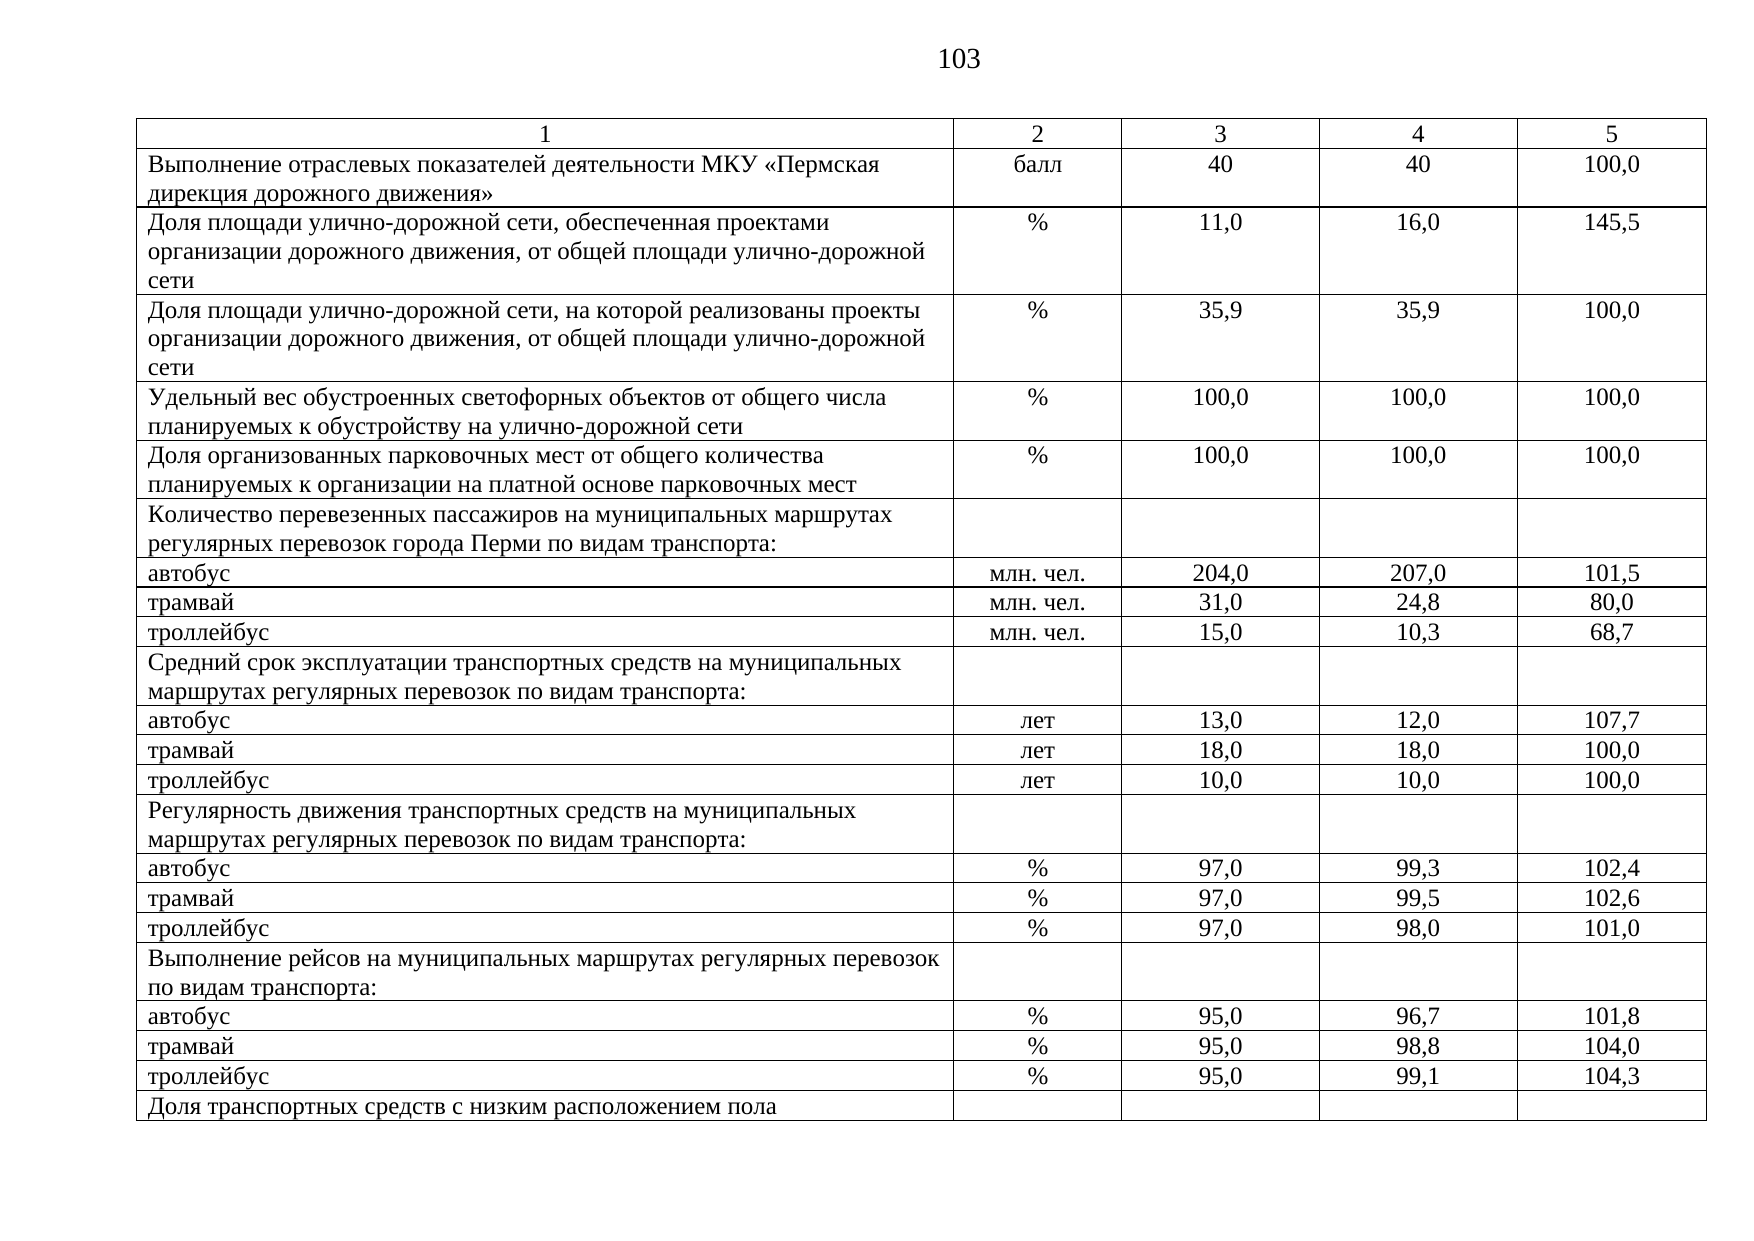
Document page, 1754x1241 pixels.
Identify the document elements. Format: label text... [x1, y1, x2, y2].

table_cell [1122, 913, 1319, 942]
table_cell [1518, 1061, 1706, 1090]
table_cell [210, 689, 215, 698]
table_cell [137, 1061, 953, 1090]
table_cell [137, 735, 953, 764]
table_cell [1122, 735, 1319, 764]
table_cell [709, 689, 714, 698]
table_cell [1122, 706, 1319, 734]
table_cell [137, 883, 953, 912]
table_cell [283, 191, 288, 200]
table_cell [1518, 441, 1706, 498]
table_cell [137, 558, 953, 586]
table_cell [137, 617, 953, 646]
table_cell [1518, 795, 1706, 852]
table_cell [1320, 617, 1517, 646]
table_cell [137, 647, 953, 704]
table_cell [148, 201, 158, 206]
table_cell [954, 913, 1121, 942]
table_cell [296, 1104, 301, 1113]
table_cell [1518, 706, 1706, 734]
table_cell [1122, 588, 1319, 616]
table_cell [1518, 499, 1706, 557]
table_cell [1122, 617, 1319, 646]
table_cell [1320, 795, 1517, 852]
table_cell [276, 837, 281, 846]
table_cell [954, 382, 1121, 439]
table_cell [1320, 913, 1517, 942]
table_header 4 [1320, 119, 1517, 148]
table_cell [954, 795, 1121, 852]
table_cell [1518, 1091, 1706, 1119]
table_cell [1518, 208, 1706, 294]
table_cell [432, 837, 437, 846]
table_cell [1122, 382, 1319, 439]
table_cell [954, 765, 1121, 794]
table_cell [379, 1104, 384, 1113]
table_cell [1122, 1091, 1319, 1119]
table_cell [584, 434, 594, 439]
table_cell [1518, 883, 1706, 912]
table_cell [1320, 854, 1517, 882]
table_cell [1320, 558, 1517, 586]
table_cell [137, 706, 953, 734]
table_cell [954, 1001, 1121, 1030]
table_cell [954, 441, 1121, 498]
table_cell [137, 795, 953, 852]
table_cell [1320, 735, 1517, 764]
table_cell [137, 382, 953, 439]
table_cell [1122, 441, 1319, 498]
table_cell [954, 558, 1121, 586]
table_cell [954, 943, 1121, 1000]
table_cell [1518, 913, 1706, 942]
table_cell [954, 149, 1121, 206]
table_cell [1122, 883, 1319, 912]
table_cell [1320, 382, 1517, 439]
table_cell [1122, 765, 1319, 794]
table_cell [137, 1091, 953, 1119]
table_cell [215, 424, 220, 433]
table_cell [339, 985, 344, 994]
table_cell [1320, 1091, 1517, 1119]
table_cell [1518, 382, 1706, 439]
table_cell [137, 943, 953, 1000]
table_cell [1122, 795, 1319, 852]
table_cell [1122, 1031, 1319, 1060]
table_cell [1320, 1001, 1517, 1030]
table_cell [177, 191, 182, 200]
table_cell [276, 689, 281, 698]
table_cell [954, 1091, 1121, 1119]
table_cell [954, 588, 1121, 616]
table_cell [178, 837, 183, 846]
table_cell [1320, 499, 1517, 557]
table_header 2 [954, 119, 1121, 148]
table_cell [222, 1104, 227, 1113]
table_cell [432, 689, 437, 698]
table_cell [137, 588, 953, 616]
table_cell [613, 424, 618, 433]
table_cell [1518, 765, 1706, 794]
table_header 3 [1122, 119, 1319, 148]
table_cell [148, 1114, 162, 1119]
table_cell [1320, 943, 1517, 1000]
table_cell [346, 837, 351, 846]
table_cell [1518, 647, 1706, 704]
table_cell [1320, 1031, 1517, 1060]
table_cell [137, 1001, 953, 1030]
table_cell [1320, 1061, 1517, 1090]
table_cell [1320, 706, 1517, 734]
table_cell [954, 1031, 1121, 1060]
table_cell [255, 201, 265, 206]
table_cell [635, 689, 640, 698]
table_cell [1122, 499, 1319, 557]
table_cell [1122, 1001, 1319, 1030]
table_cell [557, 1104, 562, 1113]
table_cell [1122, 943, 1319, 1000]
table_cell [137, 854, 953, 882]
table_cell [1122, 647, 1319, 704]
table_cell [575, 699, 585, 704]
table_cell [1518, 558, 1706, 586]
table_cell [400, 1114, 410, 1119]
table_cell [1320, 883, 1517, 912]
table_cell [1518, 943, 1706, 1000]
table_header 5 [1518, 119, 1706, 148]
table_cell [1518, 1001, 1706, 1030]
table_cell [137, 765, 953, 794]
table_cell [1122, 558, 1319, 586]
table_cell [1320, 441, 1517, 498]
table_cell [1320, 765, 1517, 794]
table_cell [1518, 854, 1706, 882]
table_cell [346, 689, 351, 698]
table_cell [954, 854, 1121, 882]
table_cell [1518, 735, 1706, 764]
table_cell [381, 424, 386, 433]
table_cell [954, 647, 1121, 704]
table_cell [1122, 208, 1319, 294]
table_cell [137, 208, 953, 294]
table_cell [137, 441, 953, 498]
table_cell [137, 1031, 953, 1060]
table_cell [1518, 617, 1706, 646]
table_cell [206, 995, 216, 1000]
table_header 1 [137, 119, 953, 148]
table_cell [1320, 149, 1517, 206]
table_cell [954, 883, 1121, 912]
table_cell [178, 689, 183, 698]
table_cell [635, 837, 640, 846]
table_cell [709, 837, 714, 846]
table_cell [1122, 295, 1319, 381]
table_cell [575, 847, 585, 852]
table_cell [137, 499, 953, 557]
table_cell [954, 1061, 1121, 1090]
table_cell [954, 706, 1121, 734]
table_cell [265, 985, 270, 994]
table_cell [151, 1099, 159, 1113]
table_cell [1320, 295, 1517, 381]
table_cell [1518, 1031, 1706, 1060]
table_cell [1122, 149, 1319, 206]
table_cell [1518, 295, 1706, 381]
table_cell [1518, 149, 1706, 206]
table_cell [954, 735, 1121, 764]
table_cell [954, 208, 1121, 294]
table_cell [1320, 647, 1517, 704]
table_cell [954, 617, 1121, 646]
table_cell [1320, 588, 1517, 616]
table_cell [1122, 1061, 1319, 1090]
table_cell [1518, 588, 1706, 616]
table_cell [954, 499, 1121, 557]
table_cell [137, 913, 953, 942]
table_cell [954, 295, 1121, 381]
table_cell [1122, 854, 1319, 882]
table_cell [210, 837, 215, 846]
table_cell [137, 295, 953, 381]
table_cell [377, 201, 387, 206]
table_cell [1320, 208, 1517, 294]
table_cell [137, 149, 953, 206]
